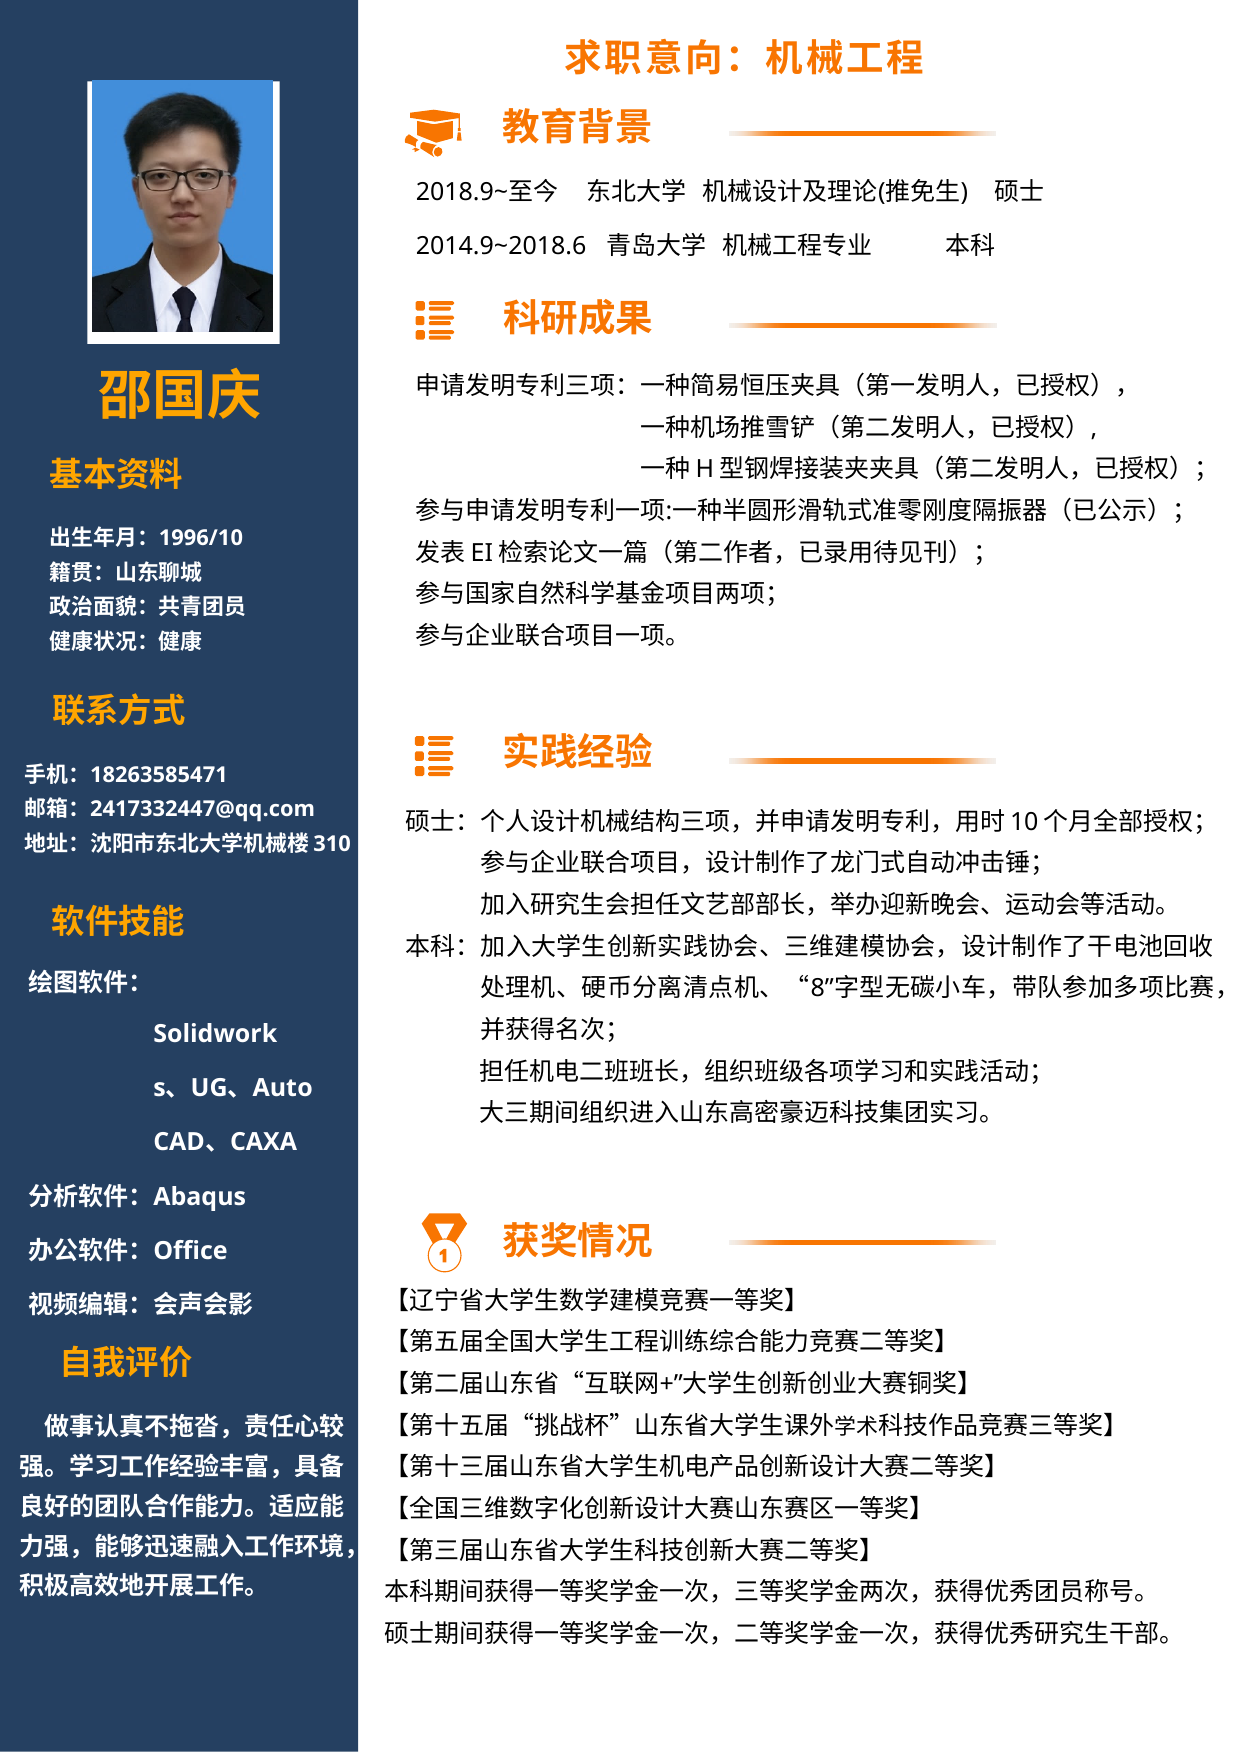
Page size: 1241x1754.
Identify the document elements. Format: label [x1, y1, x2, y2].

picture [729, 323, 997, 328]
picture [729, 1240, 996, 1245]
picture [92, 80, 273, 332]
picture [729, 131, 996, 136]
picture [729, 758, 996, 764]
